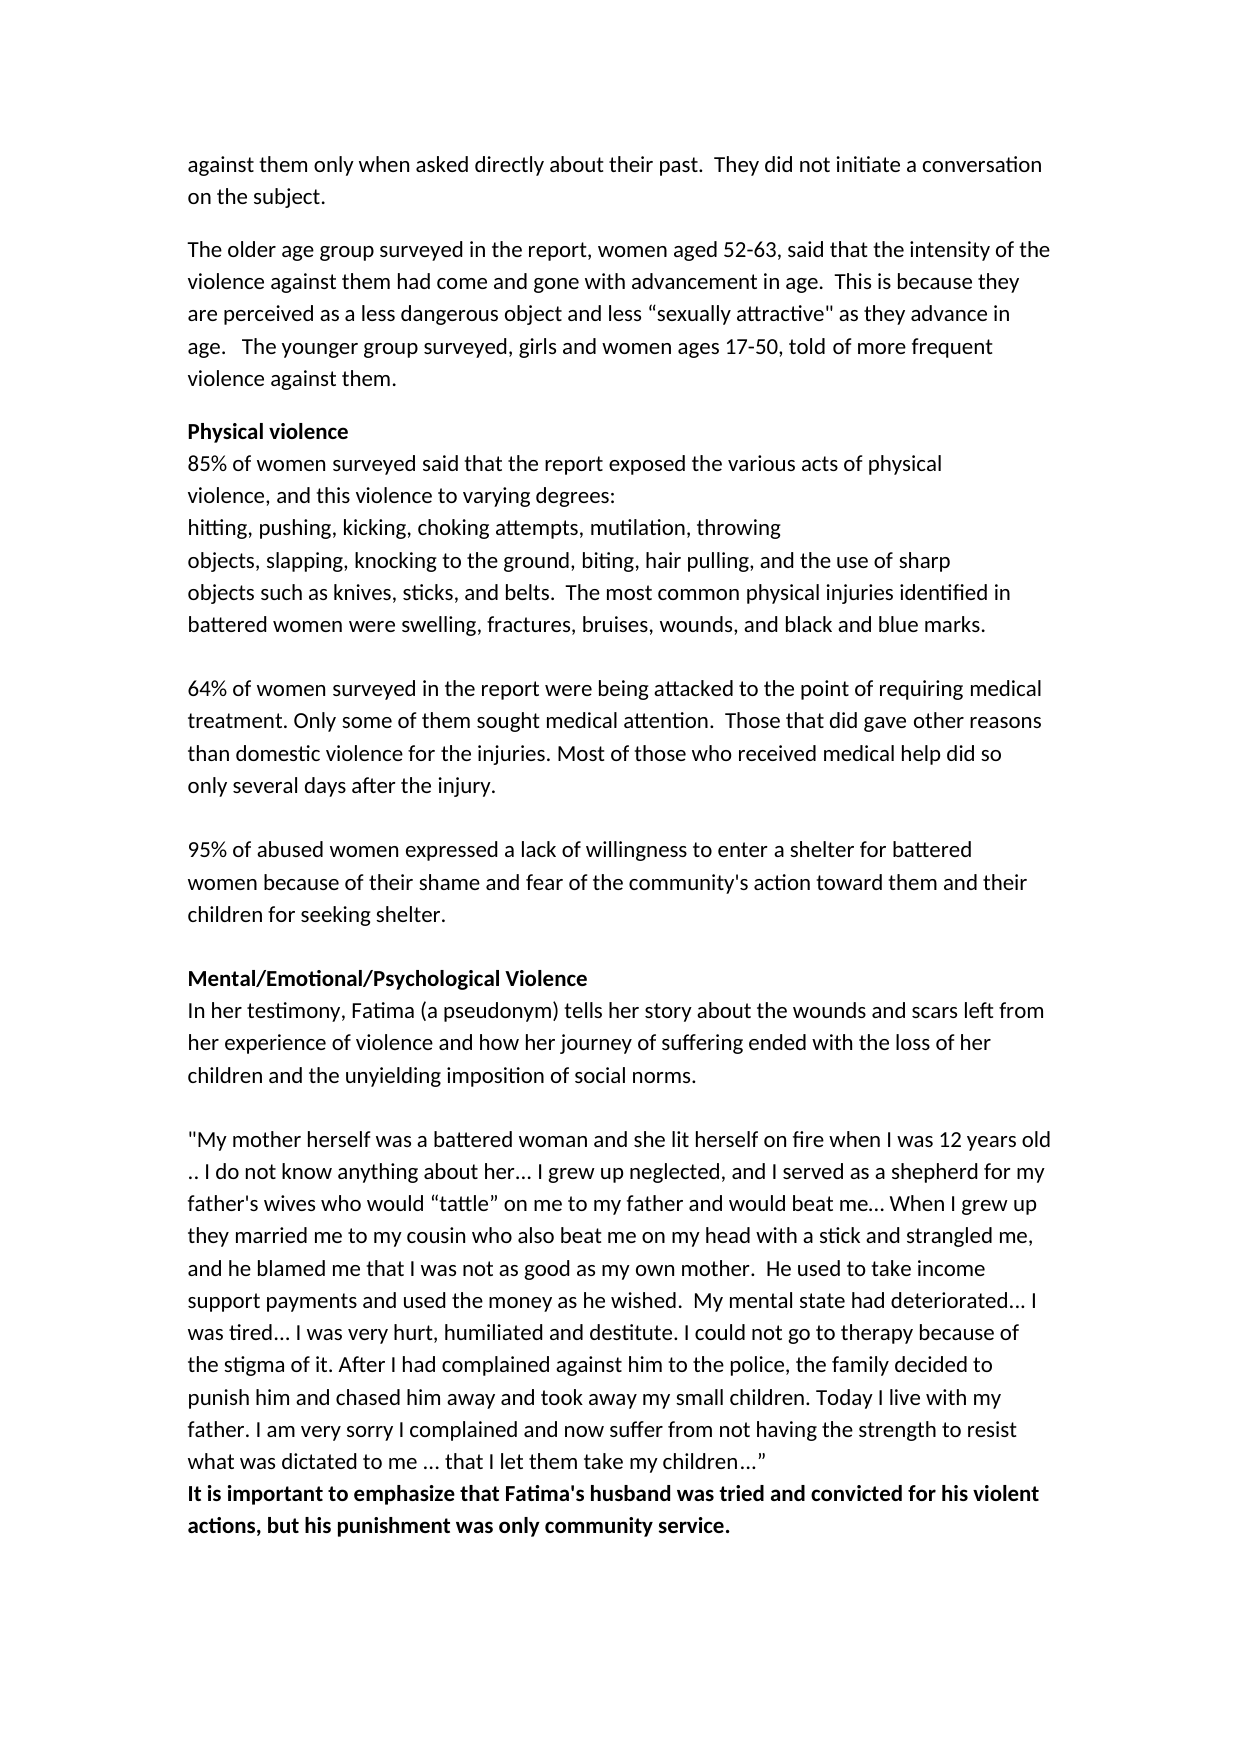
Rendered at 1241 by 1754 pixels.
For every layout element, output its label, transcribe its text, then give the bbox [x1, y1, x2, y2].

text 95% of abused women expressed a lack of willingness to enter a shelter for battered women because of their shame and fear of the community's action toward them and their children for seeking shelter. [187, 835, 1053, 928]
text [187, 150, 1053, 210]
text It is important to emphasize that Fatima's husband was tried and convicted for his violent actions, but his punishment was only community service. [187, 1479, 1053, 1539]
text "My mother herself was a battered woman and she lit herself on fire when I was 12 years old .. I do not know anything about her... I grew up neglected, and I served as a shepherd for my father's wives who would “tattle” on me to my father and would beat me… When I grew up they married me to my cousin who also beat me on my head with a stick and strangled me, and he blamed me that I was not as good as my own mother. He used to take income support payments and used the money as he wished. My mental state had deteriorated... I was tired... I was very hurt, humiliated and destitute. I could not go to therapy because of the stigma of it. After I had complained against him to the police, the family decided to punish him and chased him away and took away my small children. Today I live with my father. I am very sorry I complained and now suffer from not having the strength to resist what was dictated to me ... that I let them take my children...” [187, 1125, 1053, 1475]
text In her testimony, Fatima (a pseudonym) tells her story about the wounds and scars left from her experience of violence and how her journey of suffering ended with the loss of her children and the unyielding imposition of social norms. [187, 996, 1053, 1089]
text 64% of women surveyed in the report were being attacked to the point of requiring medical treatment. Only some of them sought medical attention. Those that did gave other reasons than domestic violence for the injuries. Most of those who received medical help did so only several days after the injury. [187, 674, 1053, 831]
text The older age group surveyed in the report, women aged 52-63, said that the intensity of the violence against them had come and gone with advancement in age. This is because they are perceived as a less dangerous object and less “sexually attractive" as they advance in age. The younger group surveyed, girls and women ages 17-50, told of more frequent violence against them. [187, 235, 1053, 392]
text Physical violence 85% of women surveyed said that the report exposed the various acts of physical violence, and this violence to varying degrees: hitting, pushing, kicking, choking attempts, mutilation, throwing objects, slapping, knocking to the ground, biting, hair pulling, and the use of sharp objects such as knives, sticks, and belts. The most common physical injuries identified in battered women were swelling, fractures, bruises, wounds, and black and blue marks. [187, 417, 1053, 638]
text Mental/Emotional/Psychological Violence [187, 964, 1053, 992]
